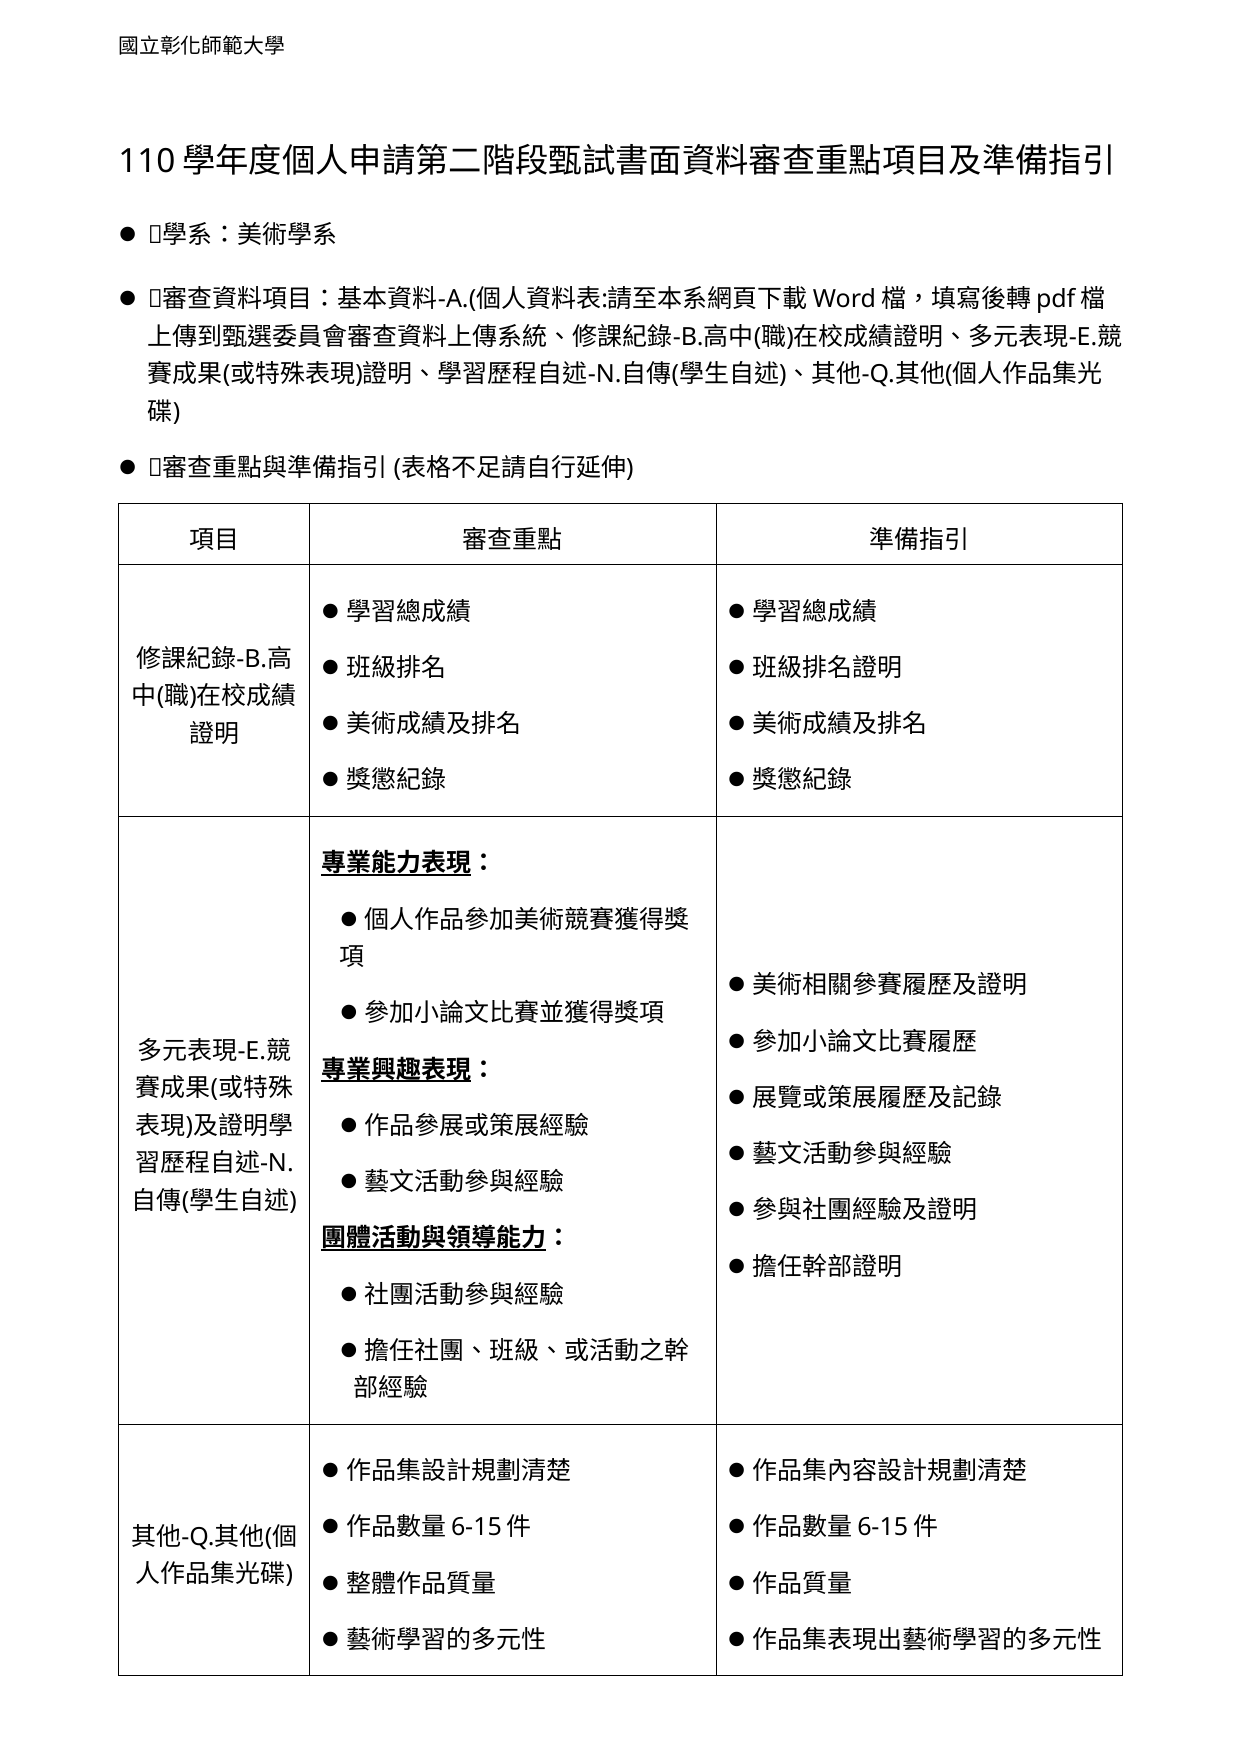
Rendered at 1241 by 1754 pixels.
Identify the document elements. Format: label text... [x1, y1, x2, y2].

table_cell 學習總成績 班級排名證明 美術成績及排名 獎懲紀錄 [717, 565, 1122, 816]
table_header 項目 [119, 504, 309, 564]
table_header 審查重點 [310, 504, 716, 564]
list 學系：美術學系 [118, 214, 1122, 252]
text 110學年度個人申請第二階段甄試書面資料審查重點項目及準備指引 [118, 121, 1122, 196]
table_cell 其他-Q.其他(個人作品集光碟) [119, 1425, 309, 1675]
table_header 準備指引 [717, 504, 1122, 564]
table_cell 作品集內容設計規劃清楚 作品數量6-15件 作品質量 作品集表現出藝術學習的多元性 [717, 1425, 1122, 1675]
table_cell 專業能力表現： 個人作品參加美術競賽獲得獎項 參加小論文比賽並獲得獎項 專業興趣表現： 作品參展或策展經驗 藝文活動參與經驗 團體活動與領導能力： 社團活動參與經驗 擔任社團、班級、或活動之幹部經驗 [310, 817, 716, 1423]
table_cell 美術相關參賽履歷及證明 參加小論文比賽履歷 展覽或策展履歷及記錄 藝文活動參與經驗 參與社團經驗及證明 擔任幹部證明 [717, 817, 1122, 1423]
table_cell 修課紀錄-B.高中(職)在校成績證明 [119, 565, 309, 816]
list 審查資料項目：基本資料-A.(個人資料表:請至本系網頁下載Word檔，填寫後轉pdf檔上傳到甄選委員會審查資料上傳系統、修課紀錄-B.高中(職)在校成績證明、多元表現-E.競賽成果(或特殊表現)證明、學習歷程自述-N.自傳(學生自述)、其他-Q.其他(個人作品集光碟) [118, 278, 1122, 428]
table_cell 學習總成績 班級排名 美術成績及排名 獎懲紀錄 [310, 565, 716, 816]
table_cell 作品集設計規劃清楚 作品數量6-15件 整體作品質量 藝術學習的多元性 [310, 1425, 716, 1675]
list 審查重點與準備指引 (表格不足請自行延伸) [118, 447, 1122, 484]
table_cell 多元表現-E.競賽成果(或特殊表現)及證明學習歷程自述-N.自傳(學生自述) [119, 817, 309, 1423]
